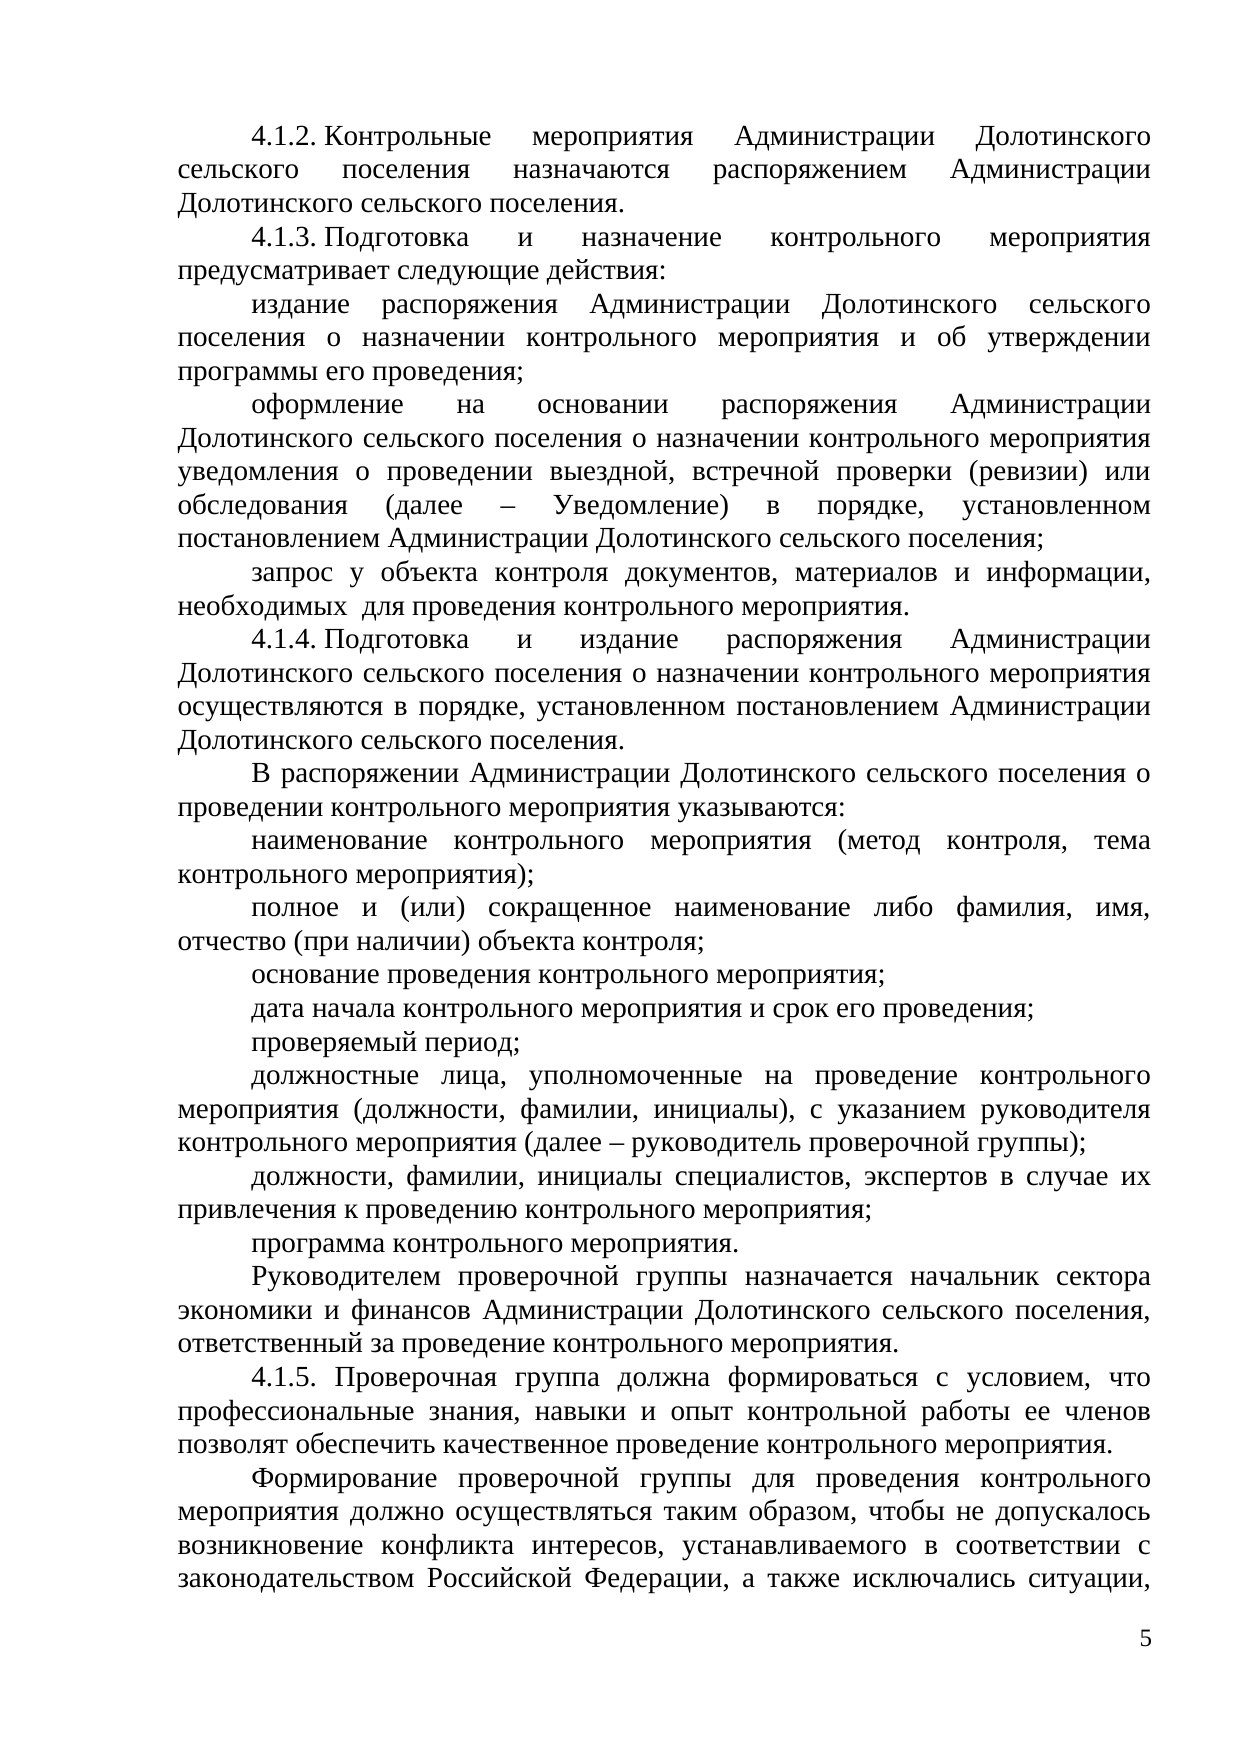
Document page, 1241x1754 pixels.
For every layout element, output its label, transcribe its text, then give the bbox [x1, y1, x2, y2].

text В распоряжении Администрации Долотинского сельского поселения о проведении контрольного мероприятия указываются: [177, 755, 1152, 822]
text запрос у объекта контроля документов, материалов и информации, необходимых для проведения контрольного мероприятия. [177, 554, 1152, 621]
text полное и (или) сокращенное наименование либо фамилия, имя, отчество (при наличии) объекта контроля; [177, 889, 1152, 957]
text оформление на основании распоряжения Администрации Долотинского сельского поселения о назначении контрольного мероприятия уведомления о проведении выездной, встречной проверки (ревизии) или обследования (далее – Уведомление) в порядке, установленном постановлением Администрации Долотинского сельского поселения; [177, 386, 1152, 554]
text издание распоряжения Администрации Долотинского сельского поселения о назначении контрольного мероприятия и об утверждении программы его проведения; [177, 286, 1152, 386]
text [177, 1460, 1152, 1594]
text 4.1.4. Подготовка и издание распоряжения Администрации Долотинского сельского поселения о назначении контрольного мероприятия осуществляются в порядке, установленном постановлением Администрации Долотинского сельского поселения. [177, 621, 1152, 755]
text проверяемый период; [177, 1024, 1152, 1057]
text программа контрольного мероприятия. [177, 1225, 1152, 1258]
text 4.1.3. Подготовка и назначение контрольного мероприятия предусматривает следующие действия: [177, 219, 1152, 286]
text основание проведения контрольного мероприятия; [177, 957, 1152, 990]
text 4.1.5. Проверочная группа должна формироваться с условием, что профессиональные знания, навыки и опыт контрольной работы ее членов позволят обеспечить качественное проведение контрольного мероприятия. [177, 1359, 1152, 1460]
text должности, фамилии, инициалы специалистов, экспертов в случае их привлечения к проведению контрольного мероприятия; [177, 1158, 1152, 1225]
text должностные лица, уполномоченные на проведение контрольного мероприятия (должности, фамилии, инициалы), с указанием руководителя контрольного мероприятия (далее – руководитель проверочной группы); [177, 1057, 1152, 1158]
text дата начала контрольного мероприятия и срок его проведения; [177, 990, 1152, 1024]
text 4.1.2. Контрольные мероприятия Администрации Долотинского сельского поселения назначаются распоряжением Администрации Долотинского сельского поселения. [177, 118, 1152, 219]
text Руководителем проверочной группы назначается начальник сектора экономики и финансов Администрации Долотинского сельского поселения, ответственный за проведение контрольного мероприятия. [177, 1258, 1152, 1359]
text наименование контрольного мероприятия (метод контроля, тема контрольного мероприятия); [177, 822, 1152, 889]
